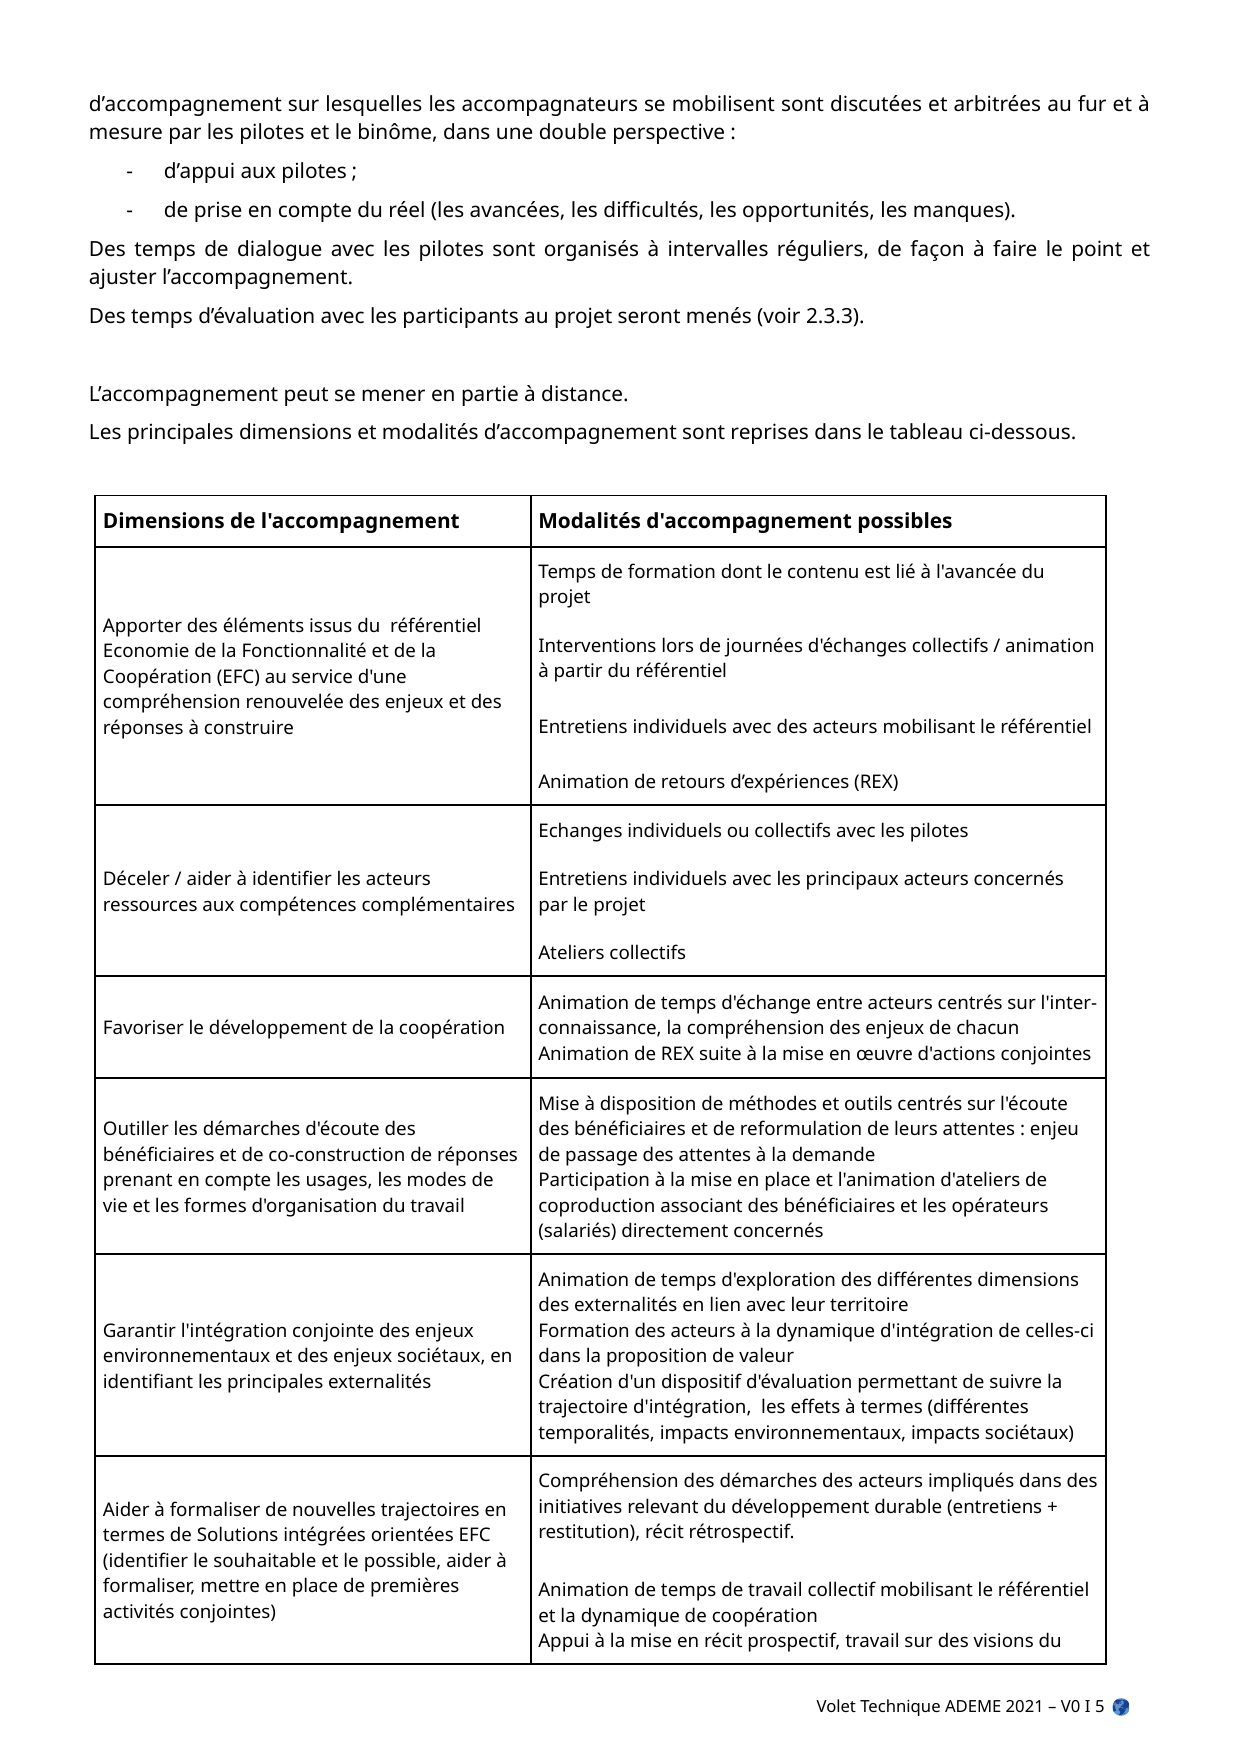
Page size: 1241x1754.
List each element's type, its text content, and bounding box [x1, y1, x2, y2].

table_cell Apporter des éléments issus du référentiel Economie de la Fonctionnalité et de la Coopération (EFC) au service d'une compréhension renouvelée des enjeux et des réponses à construire [96, 548, 530, 804]
table_cell Entretiens individuels avec des acteurs mobilisant le référentiel [532, 694, 1105, 756]
table_cell Mise à disposition de méthodes et outils centrés sur l'écoute des bénéficiaires et de reformulation de leurs attentes : enjeu de passage des attentes à la demande Participation à la mise en place et l'animation d'ateliers de coproduction associant des bénéficiaires et les opérateurs (salariés) directement concernés [532, 1079, 1105, 1253]
table_cell Animation de retours d’expériences (REX) [532, 756, 1105, 804]
table_cell Compréhension des démarches des acteurs impliqués dans des initiatives relevant du développement durable (entretiens + restitution), récit rétrospectif. [532, 1457, 1105, 1554]
table_cell Interventions lors de journées d'échanges collectifs / animation à partir du référentiel [532, 620, 1105, 693]
text Les principales dimensions et modalités d’accompagnement sont reprises dans le tableau ci-dessous. [89, 417, 1152, 446]
table_cell Ateliers collectifs [532, 927, 1105, 975]
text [89, 89, 1152, 146]
text Des temps de dialogue avec les pilotes sont organisés à intervalles réguliers, de façon à faire le point et ajuster l’accompagnement. [89, 234, 1152, 291]
table_cell Favoriser le développement de la coopération [96, 977, 530, 1077]
picture [1112, 1698, 1130, 1716]
table_cell Animation de temps d'échange entre acteurs centrés sur l'inter-connaissance, la compréhension des enjeux de chacun Animation de REX suite à la mise en œuvre d'actions conjointes [532, 977, 1105, 1077]
table_cell Garantir l'intégration conjointe des enjeux environnementaux et des enjeux sociétaux, en identifiant les principales externalités [96, 1255, 530, 1455]
table_header Dimensions de l'accompagnement [96, 496, 530, 546]
table_cell Animation de temps d'exploration des différentes dimensions des externalités en lien avec leur territoire Formation des acteurs à la dynamique d'intégration de celles-ci dans la proposition de valeur Création d'un dispositif d'évaluation permettant de suivre la trajectoire d'intégration, les effets à termes (différentes temporalités, impacts environnementaux, impacts sociétaux) [532, 1255, 1105, 1455]
text L’accompagnement peut se mener en partie à distance. [89, 379, 1152, 407]
table_cell Temps de formation dont le contenu est lié à l'avancée du projet [532, 548, 1105, 619]
table_header Modalités d'accompagnement possibles [532, 496, 1105, 546]
table_cell Outiller les démarches d'écoute des bénéficiaires et de co-construction de réponses prenant en compte les usages, les modes de vie et les formes d'organisation du travail [96, 1079, 530, 1253]
table_cell Aider à formaliser de nouvelles trajectoires en termes de Solutions intégrées orientées EFC (identifier le souhaitable et le possible, aider à formaliser, mettre en place de premières activités conjointes) [96, 1457, 530, 1663]
table_cell Déceler / aider à identifier les acteurs ressources aux compétences complémentaires [96, 806, 530, 975]
text Des temps d’évaluation avec les participants au projet seront menés (voir 2.3.3). [89, 301, 1152, 329]
table_cell Entretiens individuels avec les principaux acteurs concernés par le projet [532, 853, 1105, 927]
list de prise en compte du réel (les avancées, les difficultés, les opportunités, les manques). [126, 195, 1152, 223]
table_cell Echanges individuels ou collectifs avec les pilotes [532, 806, 1105, 853]
list d’appui aux pilotes ; [126, 156, 1152, 184]
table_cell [532, 1554, 1105, 1663]
